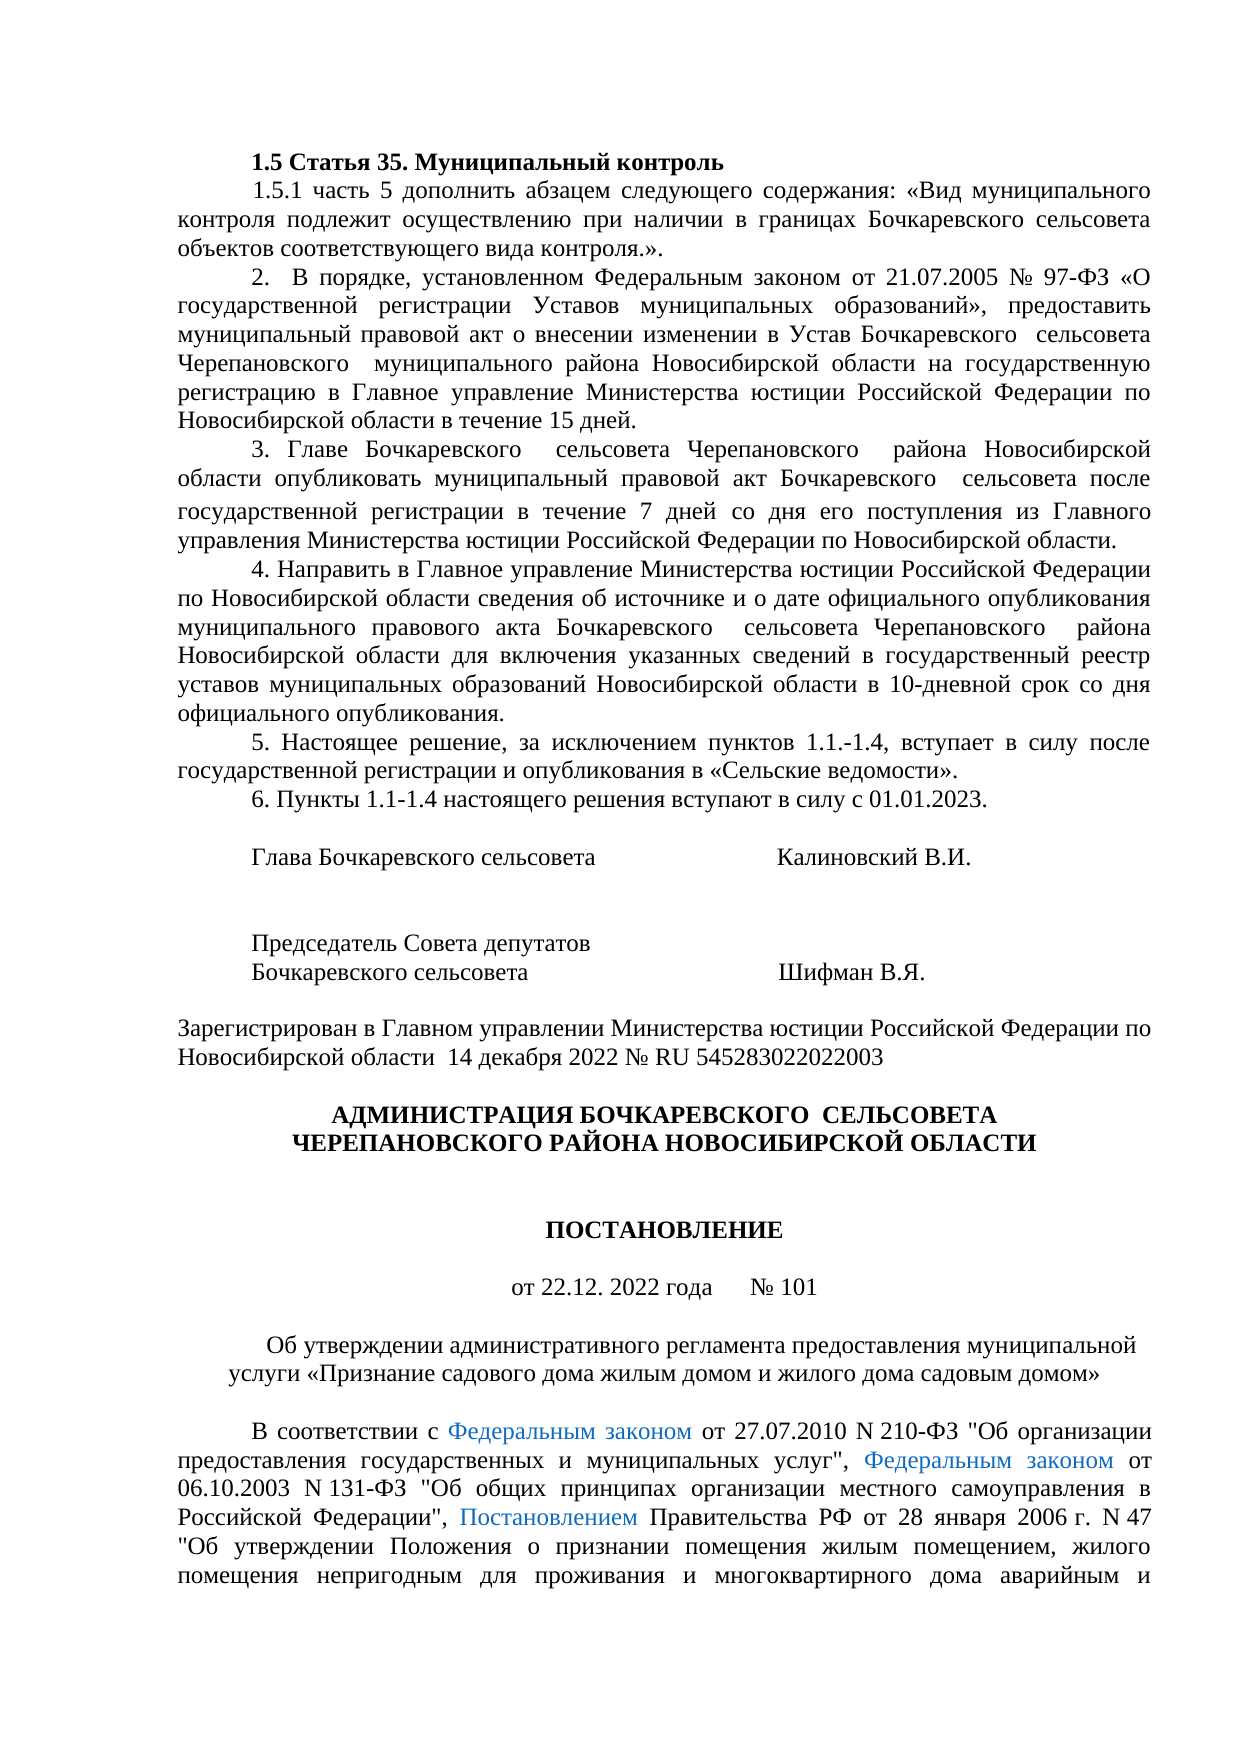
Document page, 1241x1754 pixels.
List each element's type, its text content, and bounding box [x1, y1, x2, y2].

text Председатель Совета депутатов [177, 928, 1152, 957]
text 2. В порядке, установленном Федеральным законом от 21.07.2005 № 97-ФЗ «О государственной регистрации Уставов муниципальных образований», предоставить муниципальный правовой акт о внесении изменении в Устав Бочкаревского сельсовета Черепановского муниципального района Новосибирской области на государственную регистрацию в Главное управление Министерства юстиции Российской Федерации по Новосибирской области в течение 15 дней. [177, 262, 1152, 434]
text 1.5 Статья 35. Муниципальный контроль [177, 147, 1152, 176]
text Об утверждении административного регламента предоставления муниципальной услуги «Признание садового дома жилым домом и жилого дома садовым домом» [177, 1330, 1152, 1387]
text 6. Пункты 1.1-1.4 настоящего решения вступают в силу с 01.01.2023. [177, 784, 1152, 813]
text 1.5.1 часть 5 дополнить абзацем следующего содержания: «Вид муниципального контроля подлежит осуществлению при наличии в границах Бочкаревского сельсовета объектов соответствующего вида контроля.». [177, 176, 1152, 262]
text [177, 1416, 1152, 1588]
text от 22.12. 2022 года № 101 [177, 1272, 1152, 1301]
text 4. Направить в Главное управление Министерства юстиции Российской Федерации по Новосибирской области сведения об источнике и о дате официального опубликования муниципального правового акта Бочкаревского сельсовета Черепановского района Новосибирской области для включения указанных сведений в государственный реестр уставов муниципальных образований Новосибирской области в 10-дневной срок со дня официального опубликования. [177, 554, 1152, 727]
text Глава Бочкаревского сельсовета Калиновский В.И. [177, 842, 1152, 870]
text АДМИНИСТРАЦИЯ БОЧКАРЕВСКОГО СЕЛЬСОВЕТА [177, 1100, 1152, 1128]
text ЧЕРЕПАНОВСКОГО РАЙОНА НОВОСИБИРСКОЙ ОБЛАСТИ [177, 1128, 1152, 1157]
text ПОСТАНОВЛЕНИЕ [177, 1215, 1152, 1243]
text 3. Главе Бочкаревского сельсовета Черепановского района Новосибирской области опубликовать муниципальный правовой акт Бочкаревского сельсовета после государственной регистрации в течение 7 дней со дня его поступления из Главного управления Министерства юстиции Российской Федерации по Новосибирской области. [177, 434, 1152, 554]
text Зарегистрирован в Главном управлении Министерства юстиции Российской Федерации по Новосибирской области 14 декабря 2022 № RU 545283022022003 [177, 1013, 1152, 1071]
text 5. Настоящее решение, за исключением пунктов 1.1.-1.4, вступает в силу после государственной регистрации и опубликования в «Сельские ведомости». [177, 727, 1152, 784]
text Бочкаревского сельсовета Шифман В.Я. [177, 957, 1152, 985]
